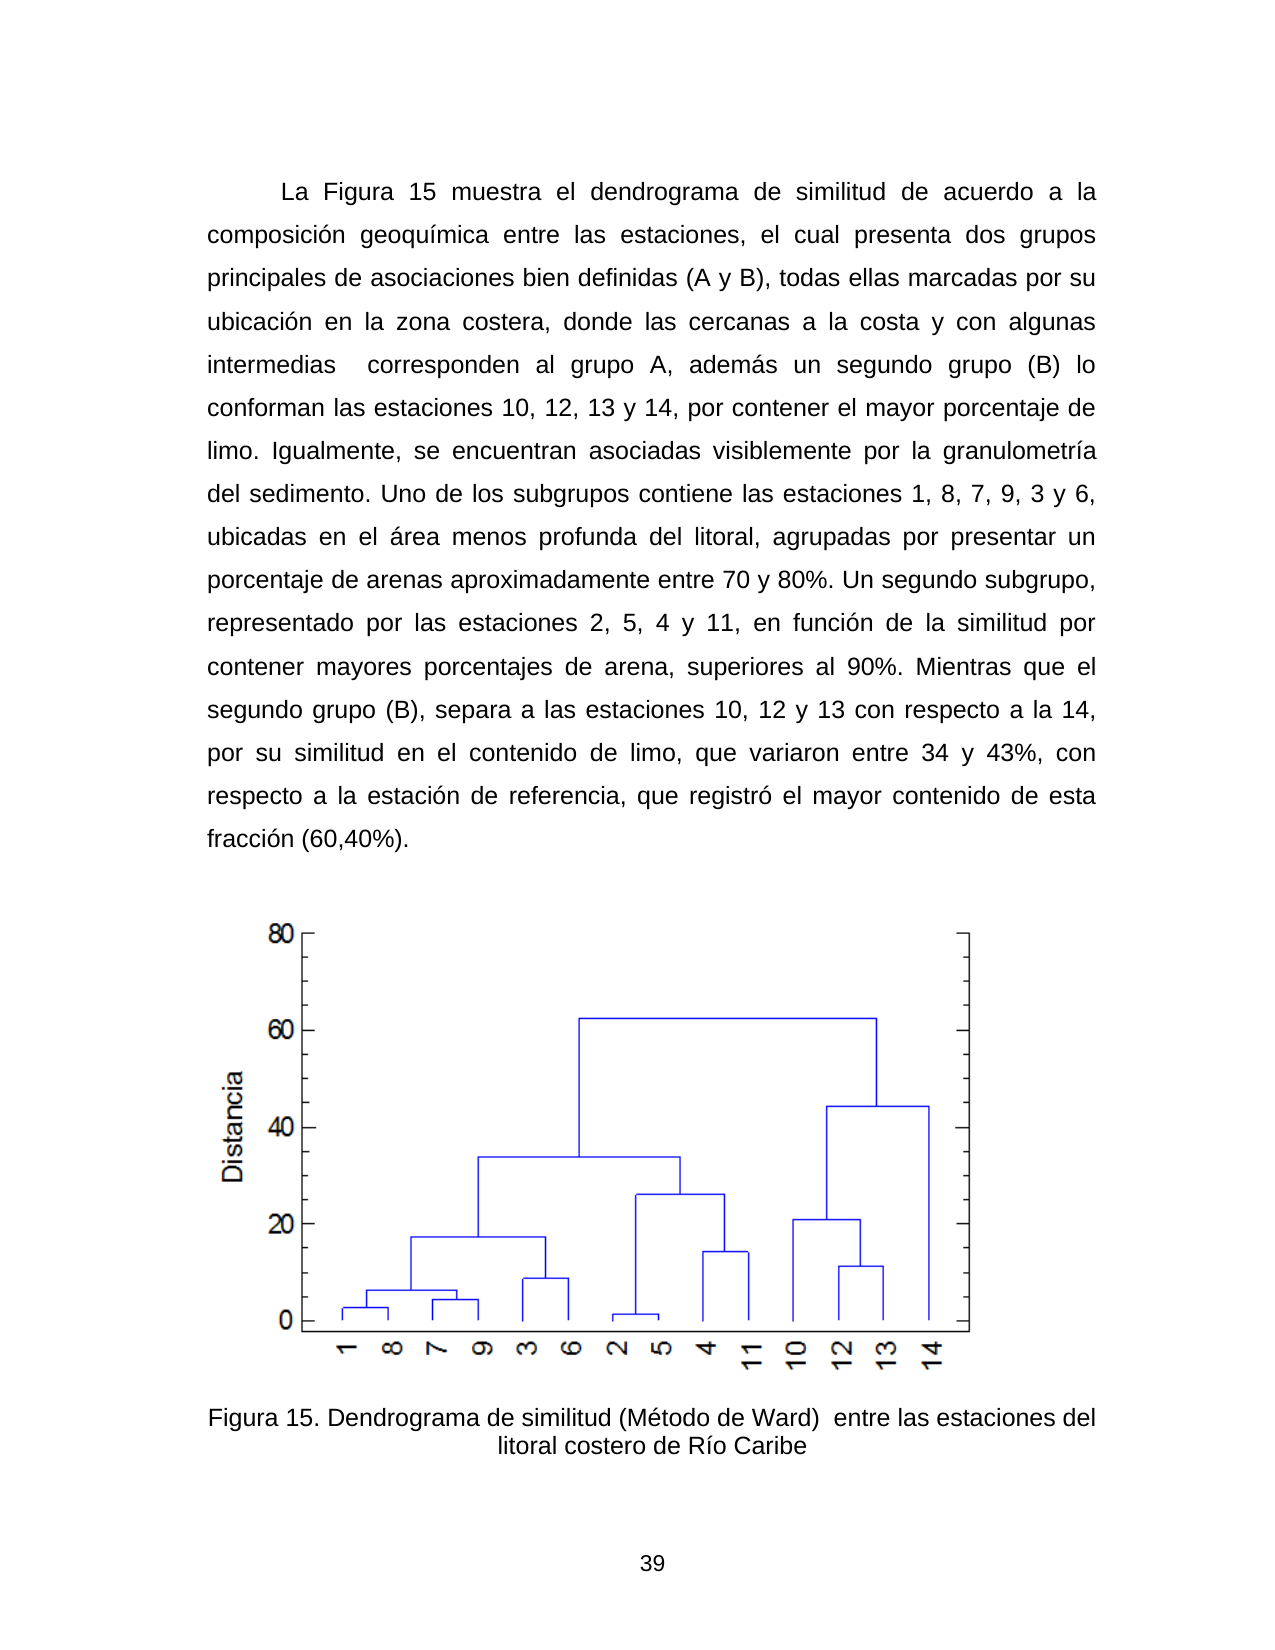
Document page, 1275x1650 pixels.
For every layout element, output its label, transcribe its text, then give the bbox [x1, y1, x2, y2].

picture [206, 910, 993, 1403]
list Figura 15. Dendrograma de similitud (Método de Ward) entre las estaciones del litoral costero de Río Caribe [207, 1403, 1098, 1460]
text La Figura 15 muestra el dendrograma de similitud de acuerdo a la composición geoquímica entre las estaciones, el cual presenta dos grupos principales de asociaciones bien definidas (A y B), todas ellas marcadas por su ubicación en la zona costera, donde las cercanas a la costa y con algunas intermedias corresponden al grupo A, además un segundo grupo (B) lo conforman las estaciones 10, 12, 13 y 14, por contener el mayor porcentaje de limo. Igualmente, se encuentran asociadas visiblemente por la granulometría del sedimento. Uno de los subgrupos contiene las estaciones 1, 8, 7, 9, 3 y 6, ubicadas en el área menos profunda del litoral, agrupadas por presentar un porcentaje de arenas aproximadamente entre 70 y 80%. Un segundo subgrupo, representado por las estaciones 2, 5, 4 y 11, en función de la similitud por contener mayores porcentajes de arena, superiores al 90%. Mientras que el segundo grupo (B), separa a las estaciones 10, 12 y 13 con respecto a la 14, por su similitud en el contenido de limo, que variaron entre 34 y 43%, con respecto a la estación de referencia, que registró el mayor contenido de esta fracción (60,40%). [207, 177, 1098, 853]
